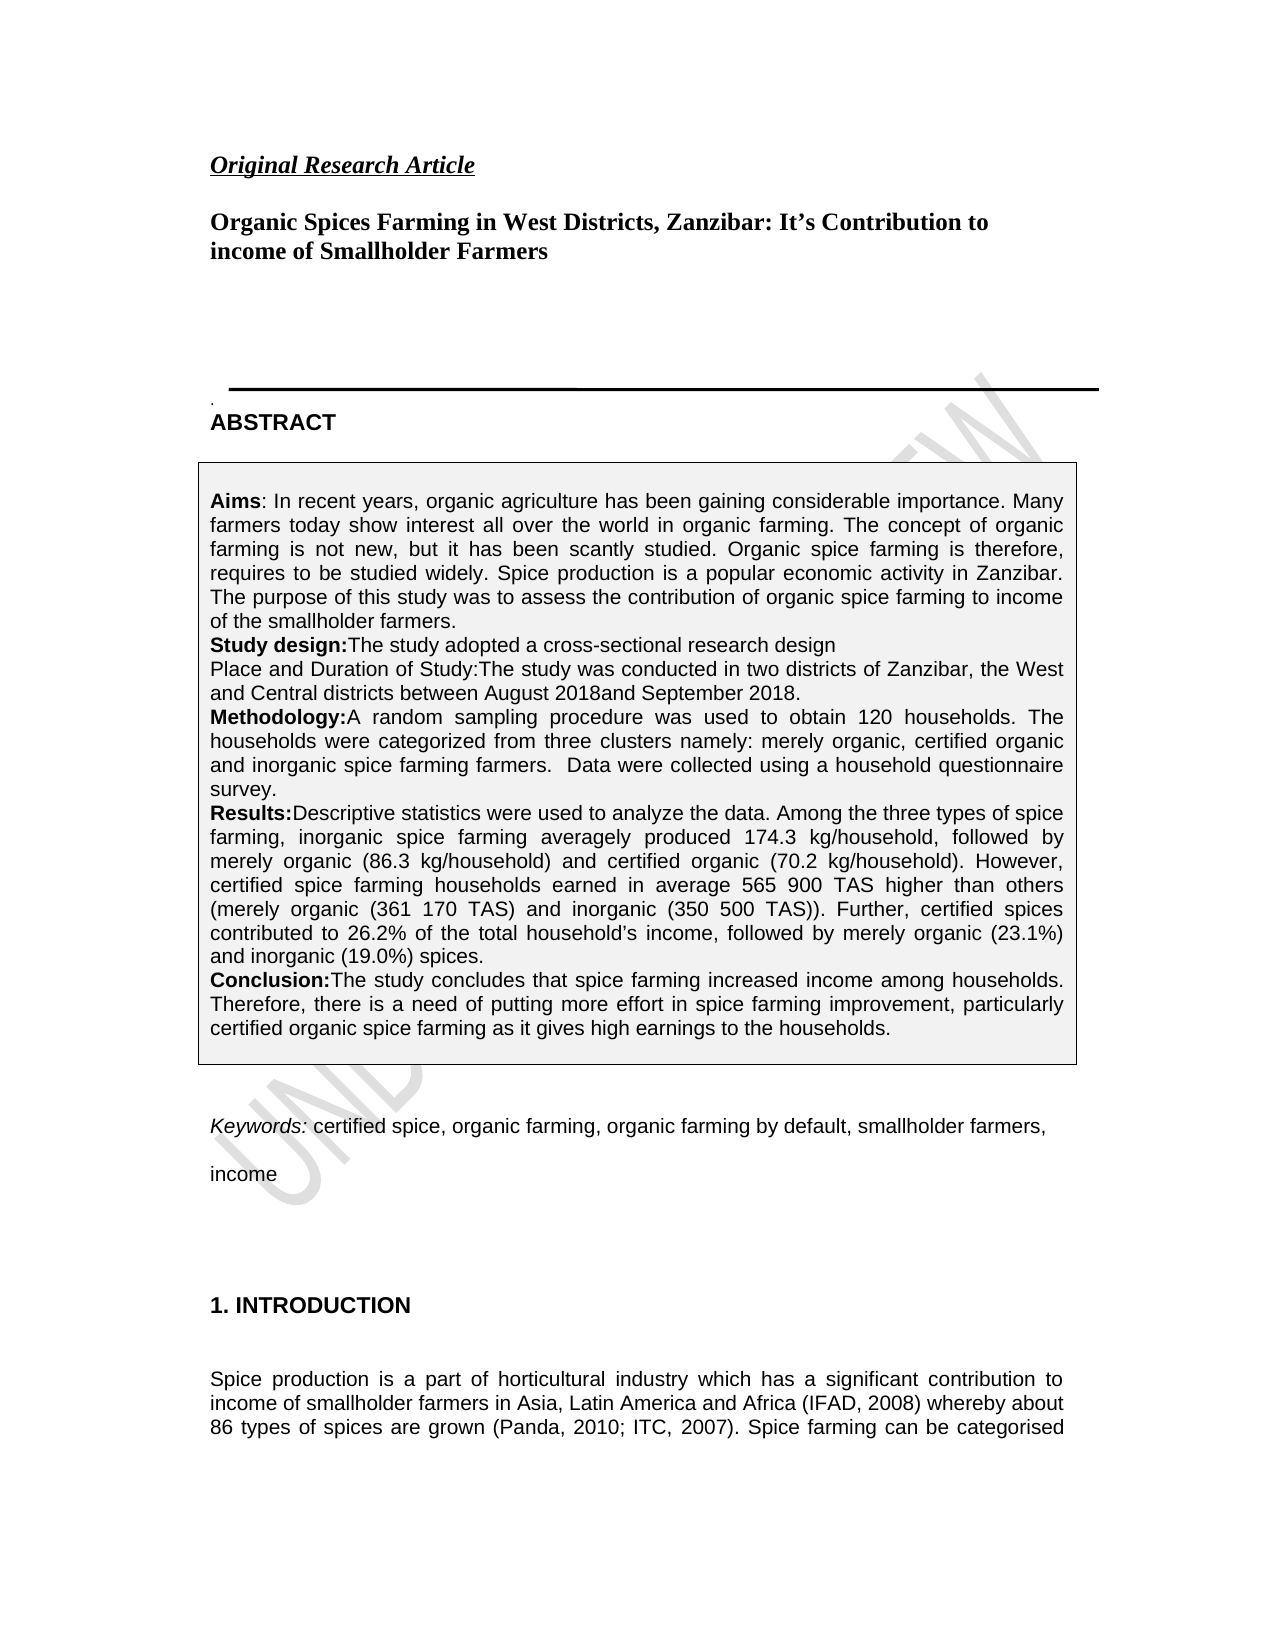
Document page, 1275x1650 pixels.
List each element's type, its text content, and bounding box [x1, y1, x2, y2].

text ABSTRACT [210, 409, 1065, 435]
text Organic Spices Farming in West Districts, Zanzibar: It’s Contribution to income of Smallholder Farmers [210, 207, 1065, 265]
text Original Research Article [210, 150, 1065, 179]
text Keywords: certified spice, organic farming, organic farming by default, smallholder farmers, income [210, 1114, 1065, 1186]
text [210, 1367, 1065, 1438]
text . [210, 389, 1065, 409]
text 1. INTRODUCTION [210, 1292, 1065, 1319]
table_header Aims: In recent years, organic agriculture has been gaining considerable importance. Many farmers today show interest all over the world in organic farming. The concept of organic farming is not new, but it has been scantly studied. Organic spice farming is therefore, requires to be studied widely. Spice production is a popular economic activity in Zanzibar. The purpose of this study was to assess the contribution of organic spice farming to income of the smallholder farmers. Study design:The study adopted a cross-sectional research design Place and Duration of Study:The study was conducted in two districts of Zanzibar, the West and Central districts between August 2018and September 2018. Methodology:A random sampling procedure was used to obtain 120 households. The households were categorized from three clusters namely: merely organic, certified organic and inorganic spice farming farmers. Data were collected using a household questionnaire survey. Results:Descriptive statistics were used to analyze the data. Among the three types of spice farming, inorganic spice farming averagely produced 174.3 kg/household, followed by merely organic (86.3 kg/household) and certified organic (70.2 kg/household). However, certified spice farming households earned in average 565 900 TAS higher than others (merely organic (361 170 TAS) and inorganic (350 500 TAS)). Further, certified spices contributed to 26.2% of the total household’s income, followed by merely organic (23.1%) and inorganic (19.0%) spices. Conclusion:The study concludes that spice farming increased income among households. Therefore, there is a need of putting more effort in spice farming improvement, particularly certified organic spice farming as it gives high earnings to the households. [199, 463, 1076, 1064]
